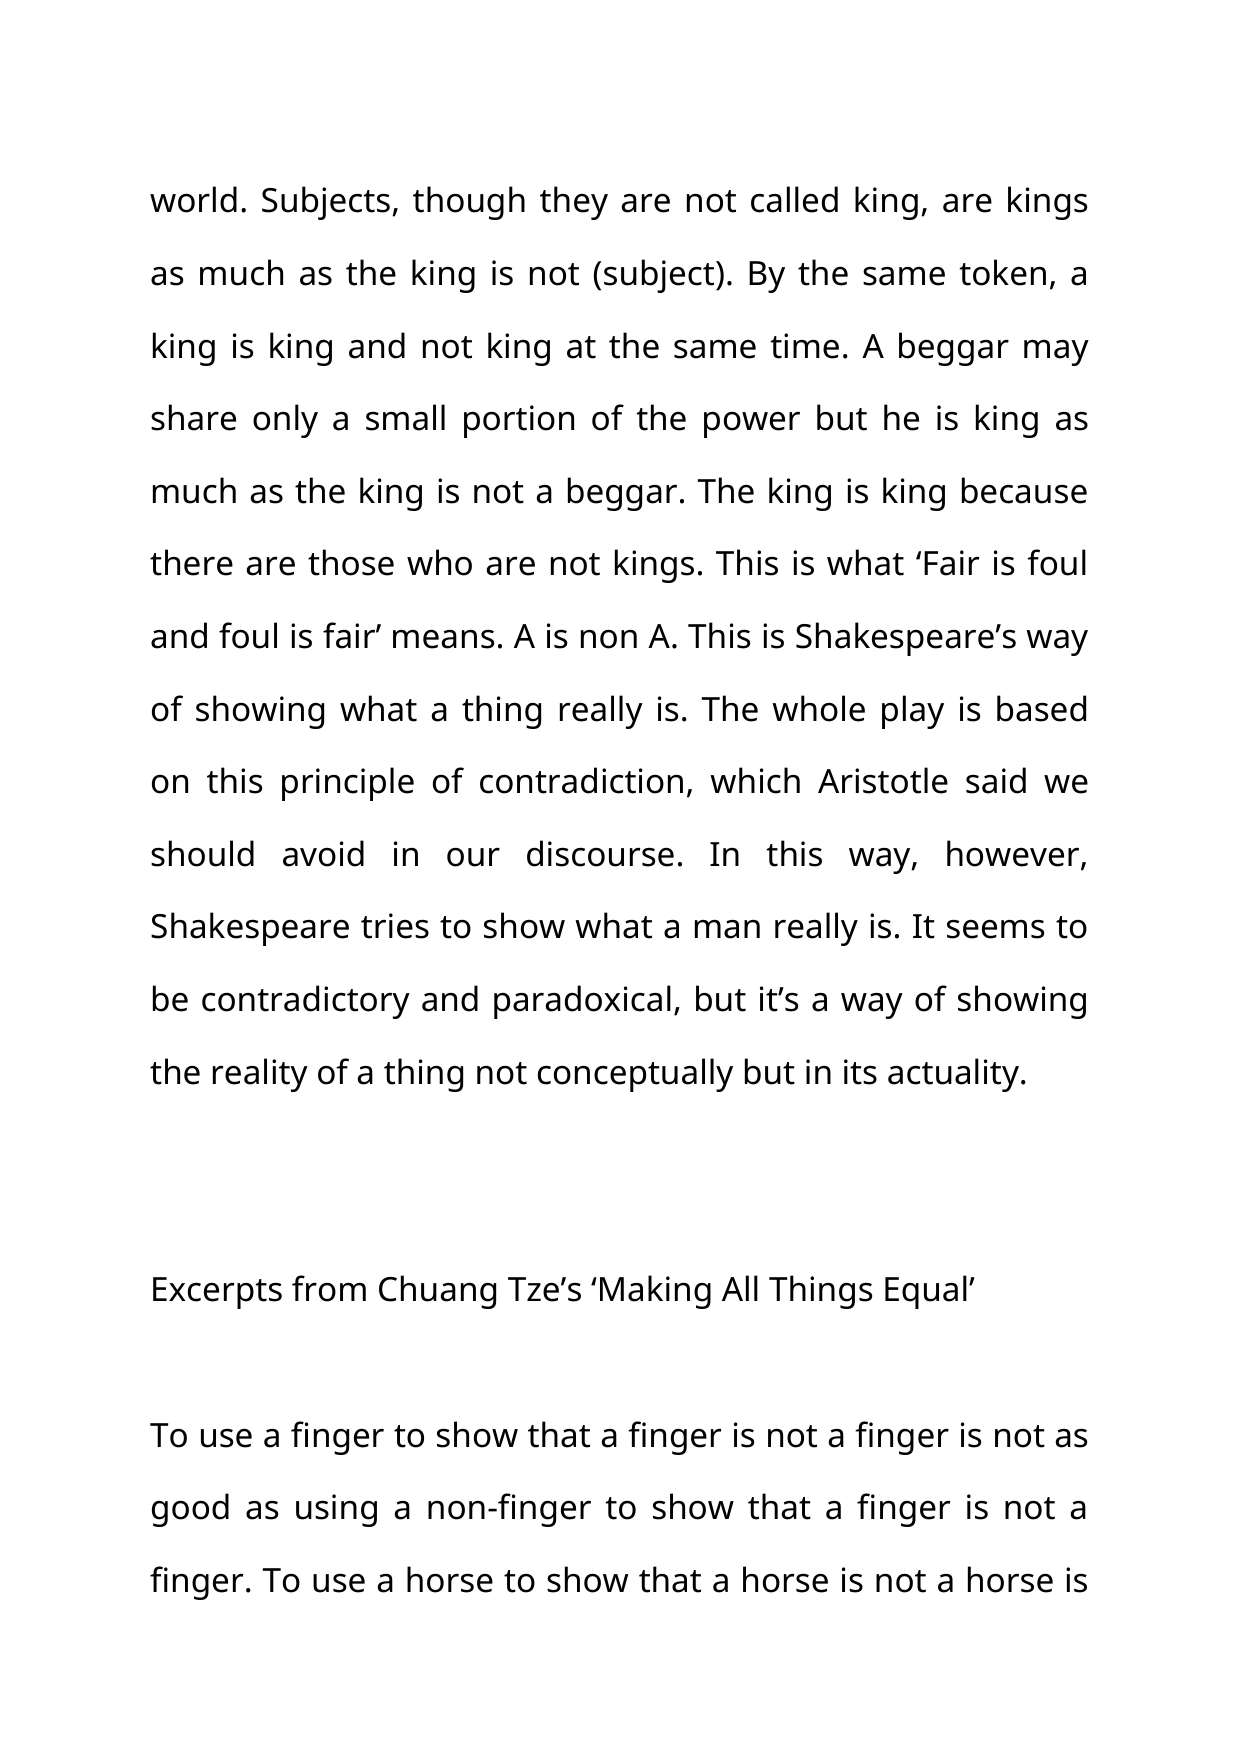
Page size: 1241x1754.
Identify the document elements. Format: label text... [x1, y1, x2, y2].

text Excerpts from Chuang Tze’s ‘Making All Things Equal’ [150, 1266, 1090, 1312]
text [150, 1411, 1090, 1602]
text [150, 177, 1090, 1094]
